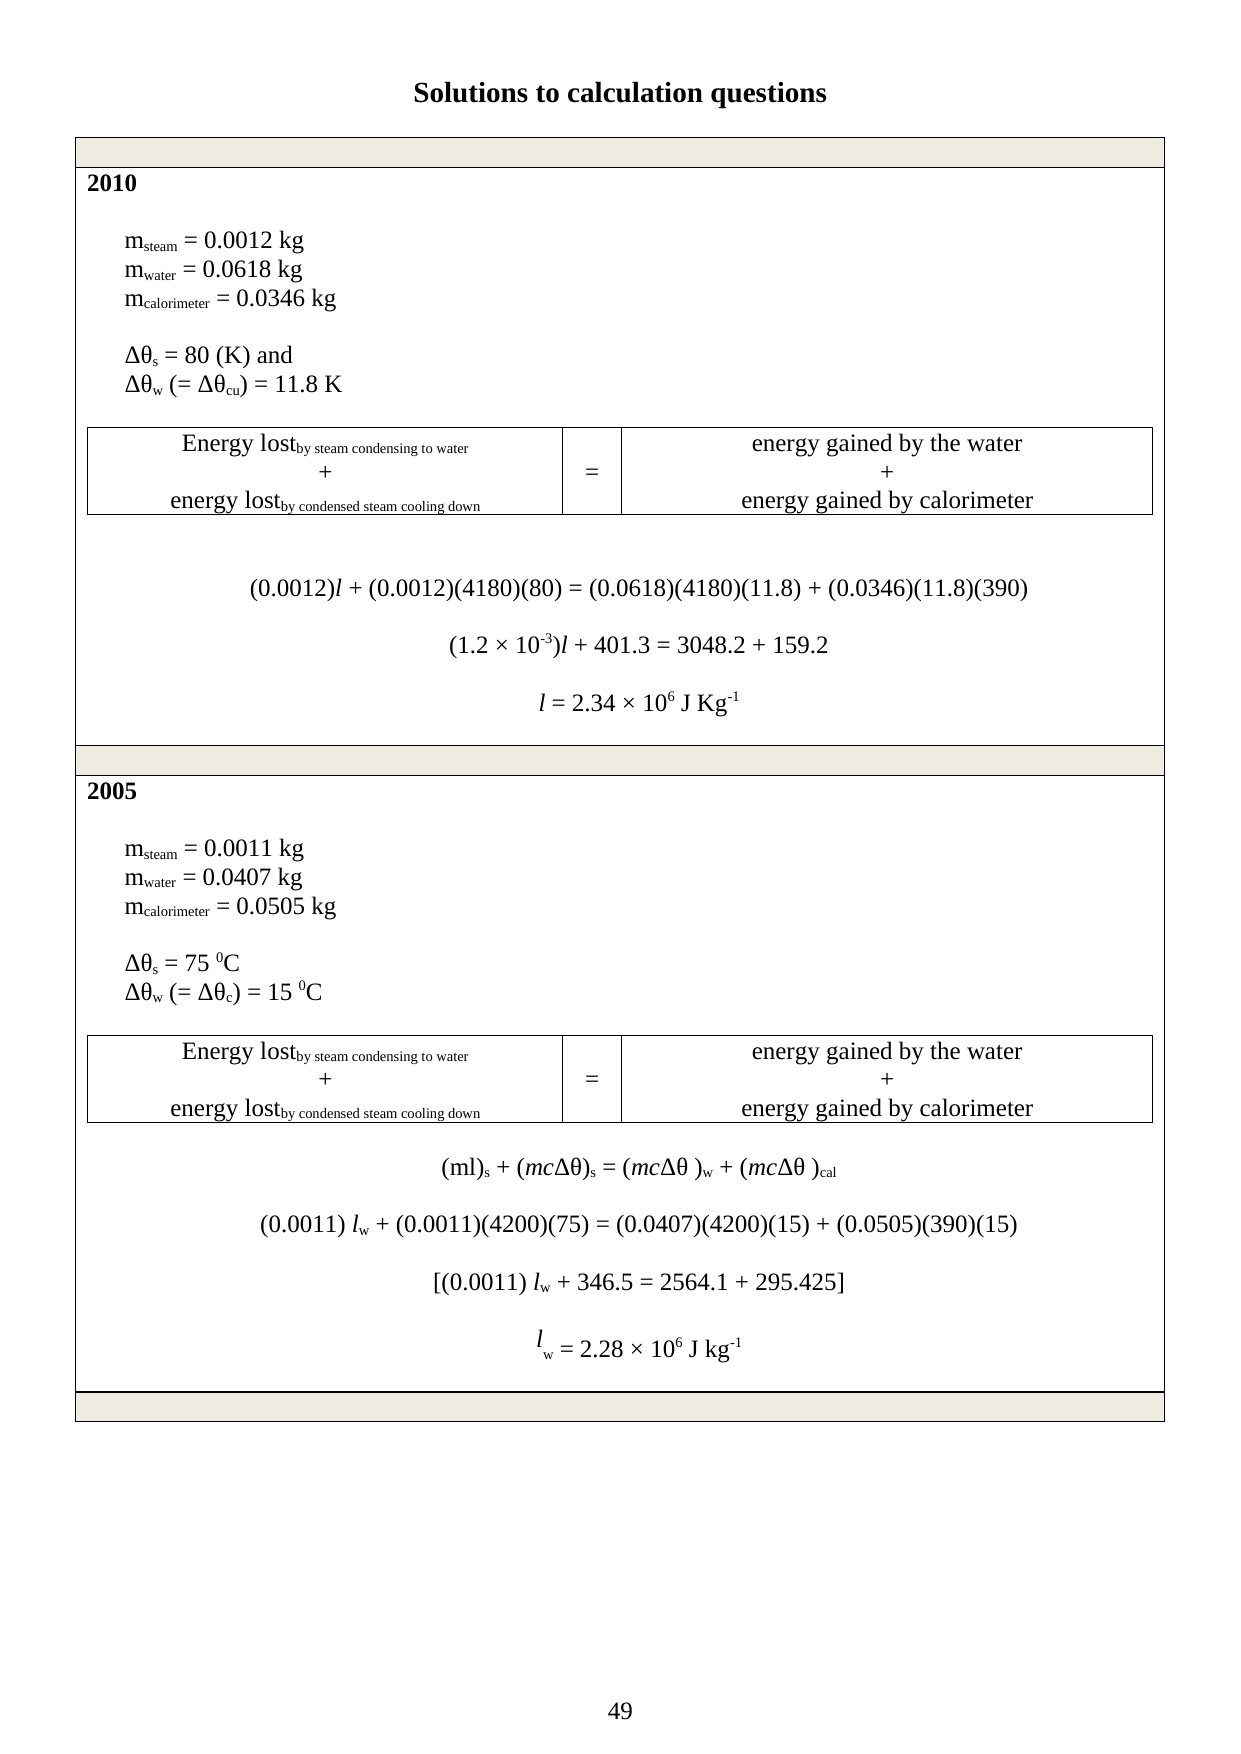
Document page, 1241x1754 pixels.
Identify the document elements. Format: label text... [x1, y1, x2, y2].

table_cell [76, 1393, 1164, 1421]
table_cell 2005 msteam = 0.0011 kg mwater = 0.0407 kg mcalorimeter = 0.0505 kg Δθs = 75 0C Δθw (= Δθc) = 15 0C (ml)s + (mcΔθ)s = (mcΔθ )w + (mcΔθ )cal (0.0011) lw + (0.0011)(4200)(75) = (0.0407)(4200)(15) + (0.0505)(390)(15) [(0.0011) lw + 346.5 = 2564.1 + 295.425] lw = 2.28 × 106 J kg-1 [76, 776, 1164, 1391]
table_cell [76, 746, 1164, 775]
text Solutions to calculation questions [75, 75, 1165, 108]
table_header [76, 138, 1164, 167]
table_cell 2010 msteam = 0.0012 kg mwater = 0.0618 kg mcalorimeter = 0.0346 kg Δθs = 80 (K) and Δθw (= Δθcu) = 11.8 K (0.0012)l + (0.0012)(4180)(80) = (0.0618)(4180)(11.8) + (0.0346)(11.8)(390) (1.2 × 10-3)l + 401.3 = 3048.2 + 159.2 l = 2.34 × 106 J Kg-1 [76, 168, 1164, 745]
